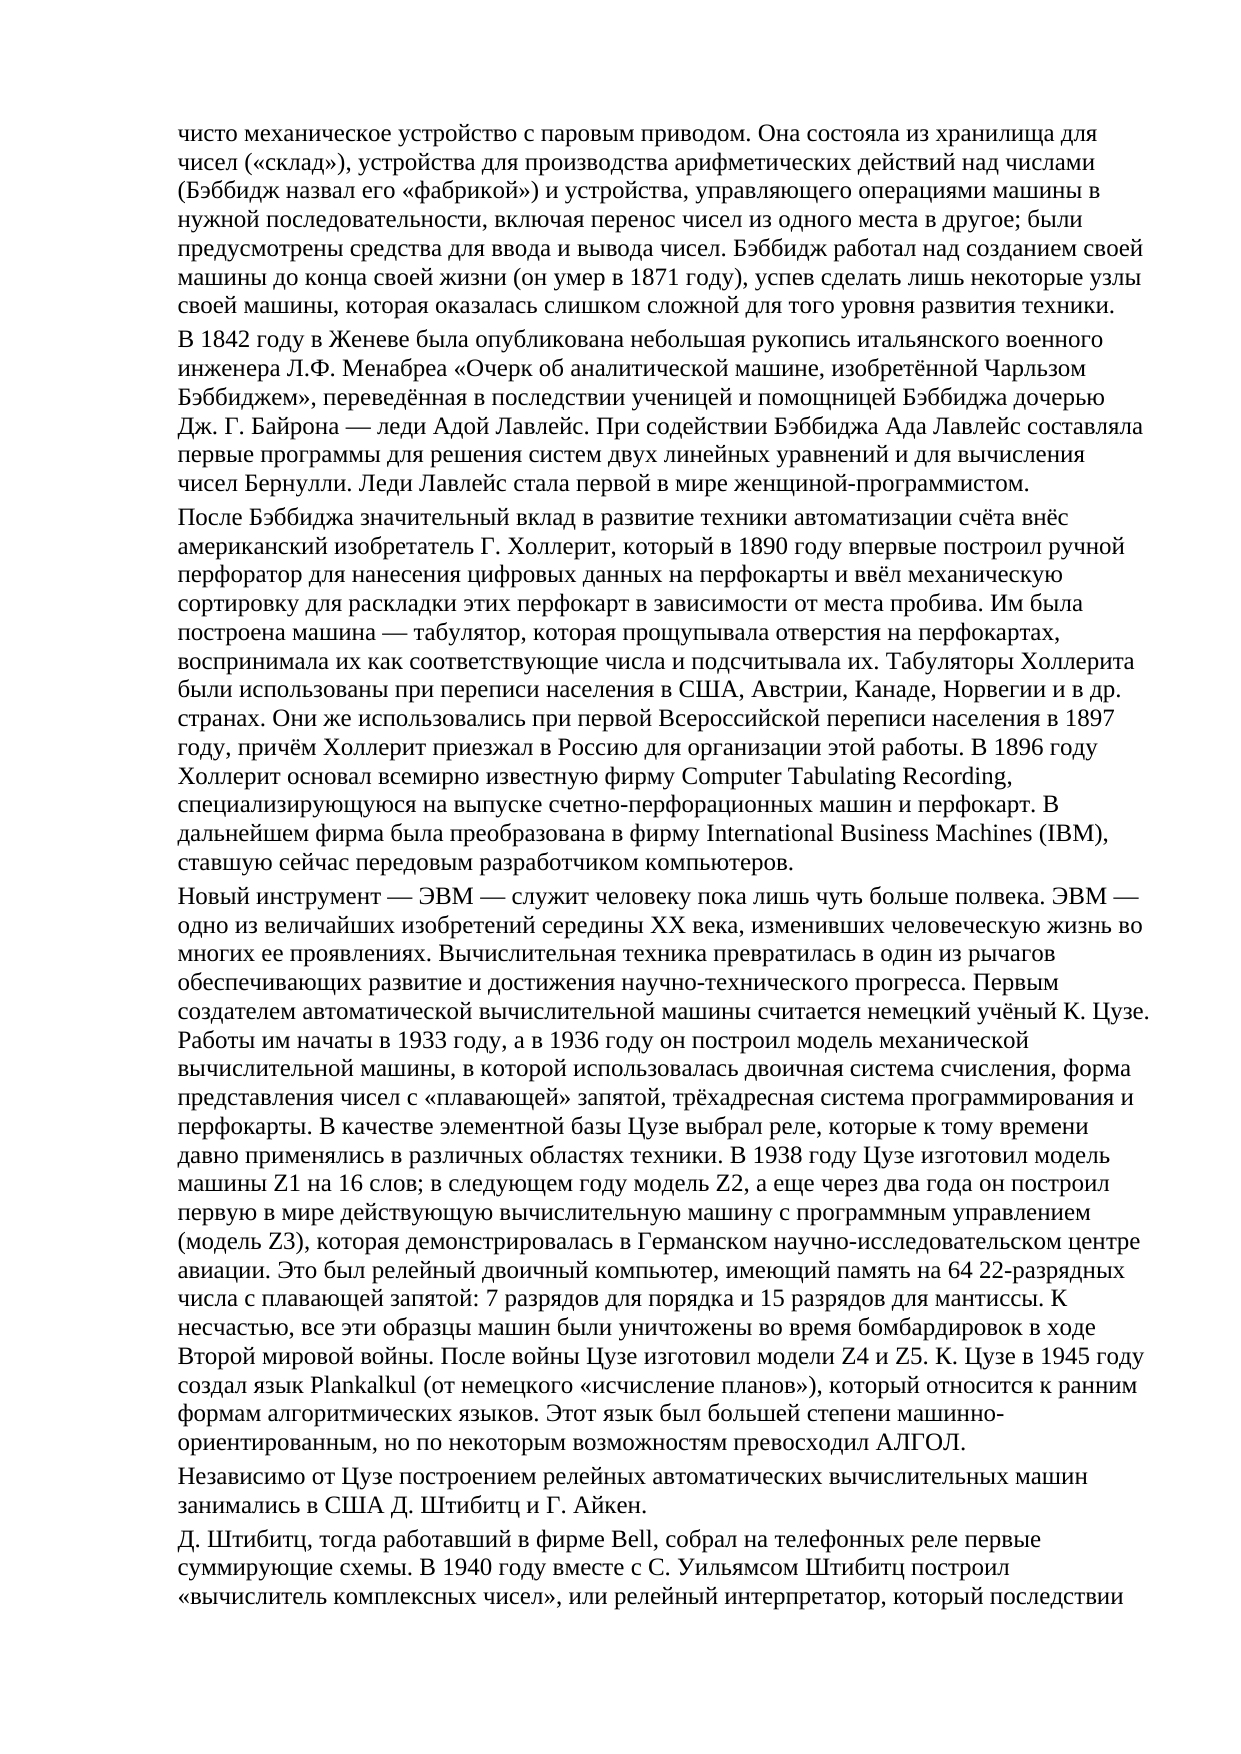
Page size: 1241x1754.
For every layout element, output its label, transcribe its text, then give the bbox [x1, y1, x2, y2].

text Независимо от Цузе построением релейных автоматических вычислительных машин занимались в США Д. Штибитц и Г. Айкен. [177, 1461, 1152, 1518]
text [177, 1524, 1152, 1610]
text После Бэббиджа значительный вклад в развитие техники автоматизации счёта внёс американский изобретатель Г. Холлерит, который в 1890 году впервые построил ручной перфоратор для нанесения цифровых данных на перфокарты и ввёл механическую сортировку для раскладки этих перфокарт в зависимости от места пробива. Им была построена машина — табулятор, которая прощупывала отверстия на перфокартах, воспринимала их как соответствующие числа и подсчитывала их. Табуляторы Холлерита были использованы при переписи населения в США, Австрии, Канаде, Норвегии и в др. странах. Они же использовались при первой Всероссийской переписи населения в 1897 году, причём Холлерит приезжал в Россию для организации этой работы. В 1896 году Холлерит основал всемирно известную фирму Computer Tabulating Recording, специализирующуюся на выпуске счетно-перфорационных машин и перфокарт. В дальнейшем фирма была преобразована в фирму International Business Machines (IBM), ставшую сейчас передовым разработчиком компьютеров. [177, 502, 1152, 876]
text Новый инструмент — ЭВМ — служит человеку пока лишь чуть больше полвека. ЭВМ — одно из величайших изобретений середины XX века, изменивших человеческую жизнь во многих ее проявлениях. Вычислительная техника превратилась в один из рычагов обеспечивающих развитие и достижения научно-технического прогресса. Первым создателем автоматической вычислительной машины считается немецкий учёный К. Цузе. Работы им начаты в 1933 году, а в 1936 году он построил модель механической вычислительной машины, в которой использовалась двоичная система счисления, форма представления чисел с «плавающей» запятой, трёхадресная система программирования и перфокарты. В качестве элементной базы Цузе выбрал реле, которые к тому времени давно применялись в различных областях техники. В 1938 году Цузе изготовил модель машины Z1 на 16 слов; в следующем году модель Z2, а еще через два года он построил первую в мире действующую вычислительную машину с программным управлением (модель Z3), которая демонстрировалась в Германском научно-исследовательском центре авиации. Это был релейный двоичный компьютер, имеющий память на 64 22-разрядных числа с плавающей запятой: 7 разрядов для порядка и 15 разрядов для мантиссы. К несчастью, все эти образцы машин были уничтожены во время бомбардировок в ходе Второй мировой войны. После войны Цузе изготовил модели Z4 и Z5. К. Цузе в 1945 году создал язык Plankalkul (от немецкого «исчисление планов»), который относится к ранним формам алгоритмических языков. Этот язык был большей степени машинно-ориентированным, но по некоторым возможностям превосходил АЛГОЛ. [177, 881, 1152, 1456]
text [177, 118, 1152, 319]
text В 1842 году в Женеве была опубликована небольшая рукопись итальянского военного инженера Л.Ф. Менабреа «Очерк об аналитической машине, изобретённой Чарльзом Бэббиджем», переведённая в последствии ученицей и помощницей Бэббиджа дочерью Дж. Г. Байрона — леди Адой Лавлейс. При содействии Бэббиджа Ада Лавлейс составляла первые программы для решения систем двух линейных уравнений и для вычисления чисел Бернулли. Леди Лавлейс стала первой в мире женщиной-программистом. [177, 324, 1152, 497]
